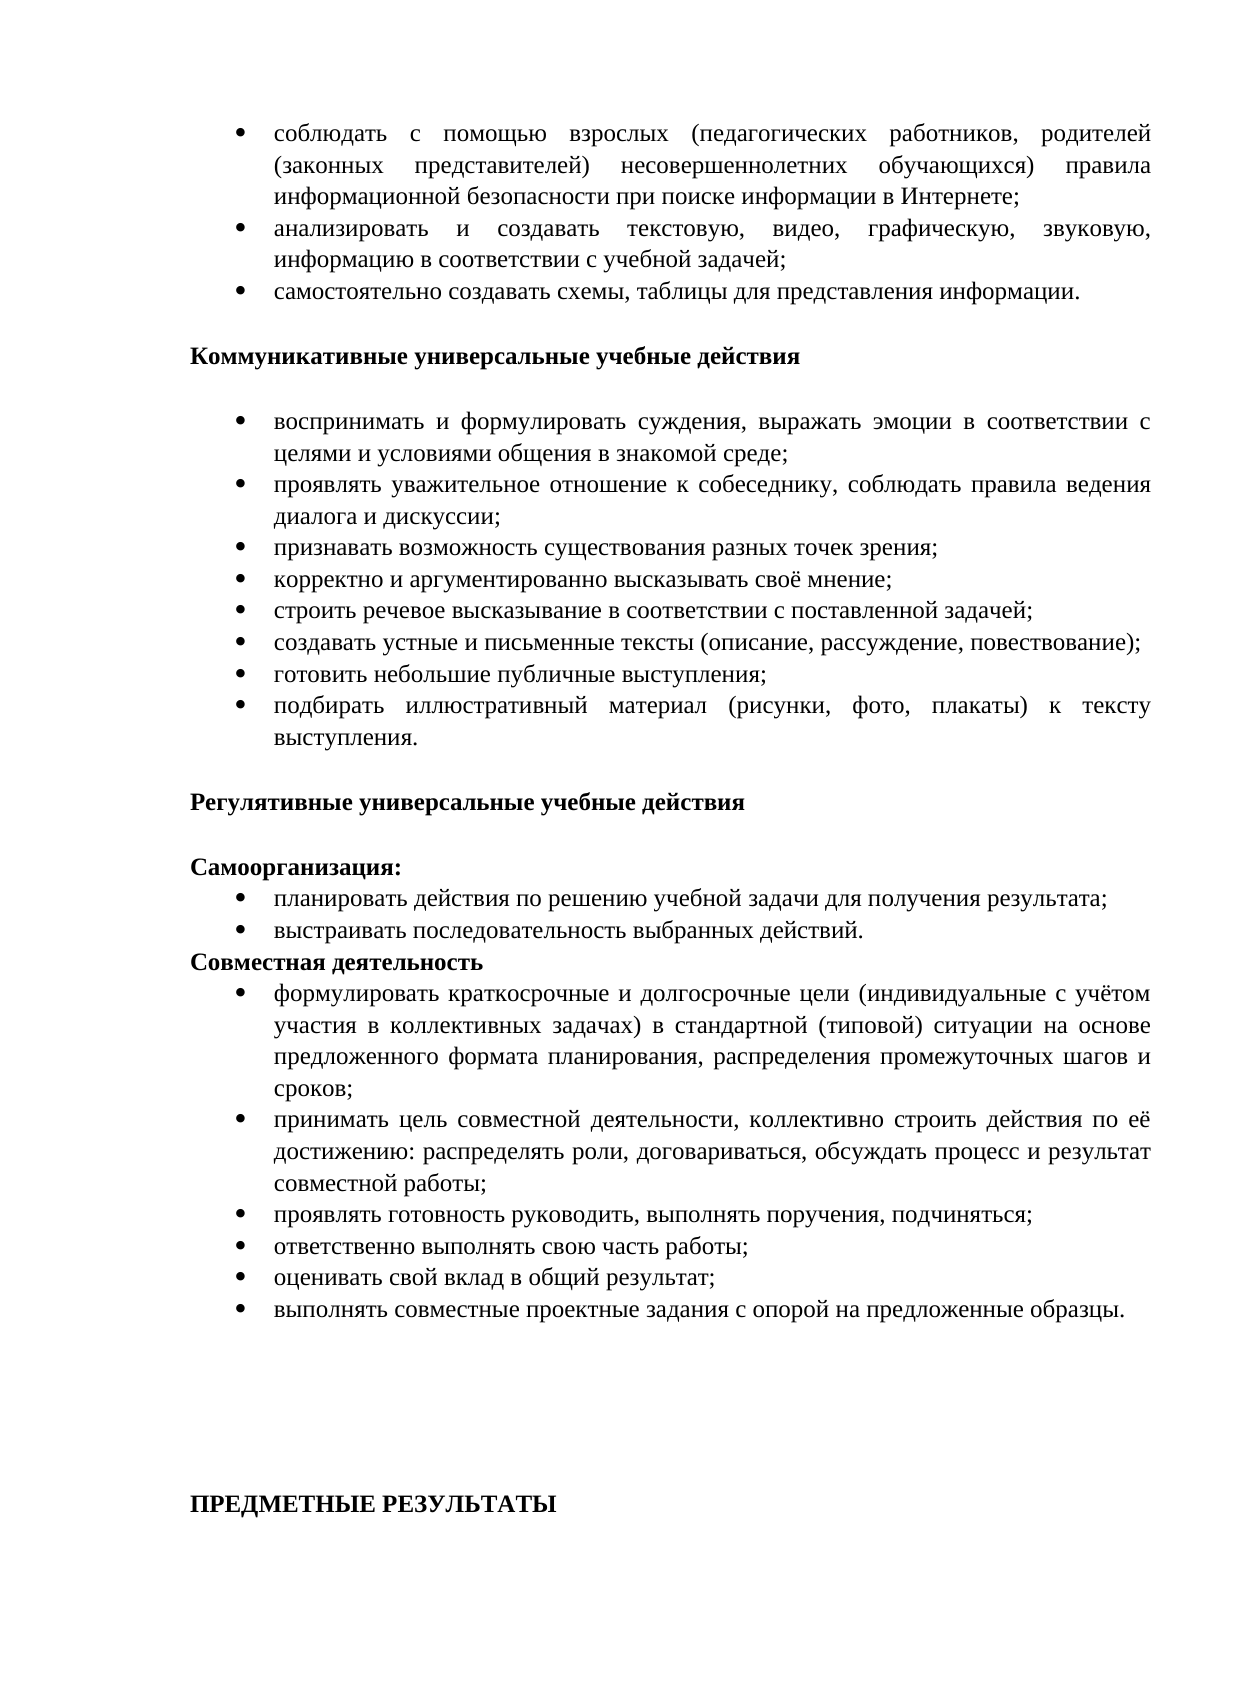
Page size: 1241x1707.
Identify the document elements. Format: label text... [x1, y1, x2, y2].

list корректно и аргументированно высказывать своё мнение; [236, 564, 1152, 593]
text Совместная деятельность [190, 947, 1152, 975]
list планировать действия по решению учебной задачи для получения результата; [236, 883, 1152, 912]
list воспринимать и формулировать суждения, выражать эмоции в соответствии с целями и условиями общения в знакомой среде; [236, 406, 1152, 466]
list ответственно выполнять свою часть работы; [236, 1231, 1152, 1259]
text ПРЕДМЕТНЫЕ РЕЗУЛЬТАТЫ [190, 1489, 1152, 1517]
list выстраивать последовательность выбранных действий. [236, 915, 1152, 944]
list готовить небольшие публичные выступления; [236, 659, 1152, 687]
list проявлять готовность руководить, выполнять поручения, подчиняться; [236, 1199, 1152, 1228]
text Коммуникативные универсальные учебные действия [190, 341, 1152, 370]
list формулировать краткосрочные и долгосрочные цели (индивидуальные с учётом участия в коллективных задачах) в стандартной (типовой) ситуации на основе предложенного формата планирования, распределения промежуточных шагов и сроков; [236, 978, 1152, 1102]
list принимать цель совместной деятельности, коллективно строить действия по её достижению: распределять роли, договариваться, обсуждать процесс и результат совместной работы; [236, 1104, 1152, 1196]
list оценивать свой вклад в общий результат; [236, 1262, 1152, 1291]
list соблюдать с помощью взрослых (педагогических работников, родителей (законных представителей) несовершеннолетних обучающихся) правила информационной безопасности при поиске информации в Интернете; [236, 118, 1152, 210]
list выполнять совместные проектные задания с опорой на предложенные образцы. [236, 1294, 1152, 1323]
list строить речевое высказывание в соответствии с поставленной задачей; [236, 596, 1152, 624]
list подбирать иллюстративный материал (рисунки, фото, плакаты) к тексту выступления. [236, 690, 1152, 751]
list создавать устные и письменные тексты (описание, рассуждение, повествование); [236, 627, 1152, 656]
text Самоорганизация: [190, 852, 1152, 881]
text Регулятивные универсальные учебные действия [190, 787, 1152, 816]
list анализировать и создавать текстовую, видео, графическую, звуковую, информацию в соответствии с учебной задачей; [236, 213, 1152, 273]
list признавать возможность существования разных точек зрения; [236, 532, 1152, 561]
list самостоятельно создавать схемы, таблицы для представления информации. [236, 276, 1152, 305]
list проявлять уважительное отношение к собеседнику, соблюдать правила ведения диалога и дискуссии; [236, 469, 1152, 529]
